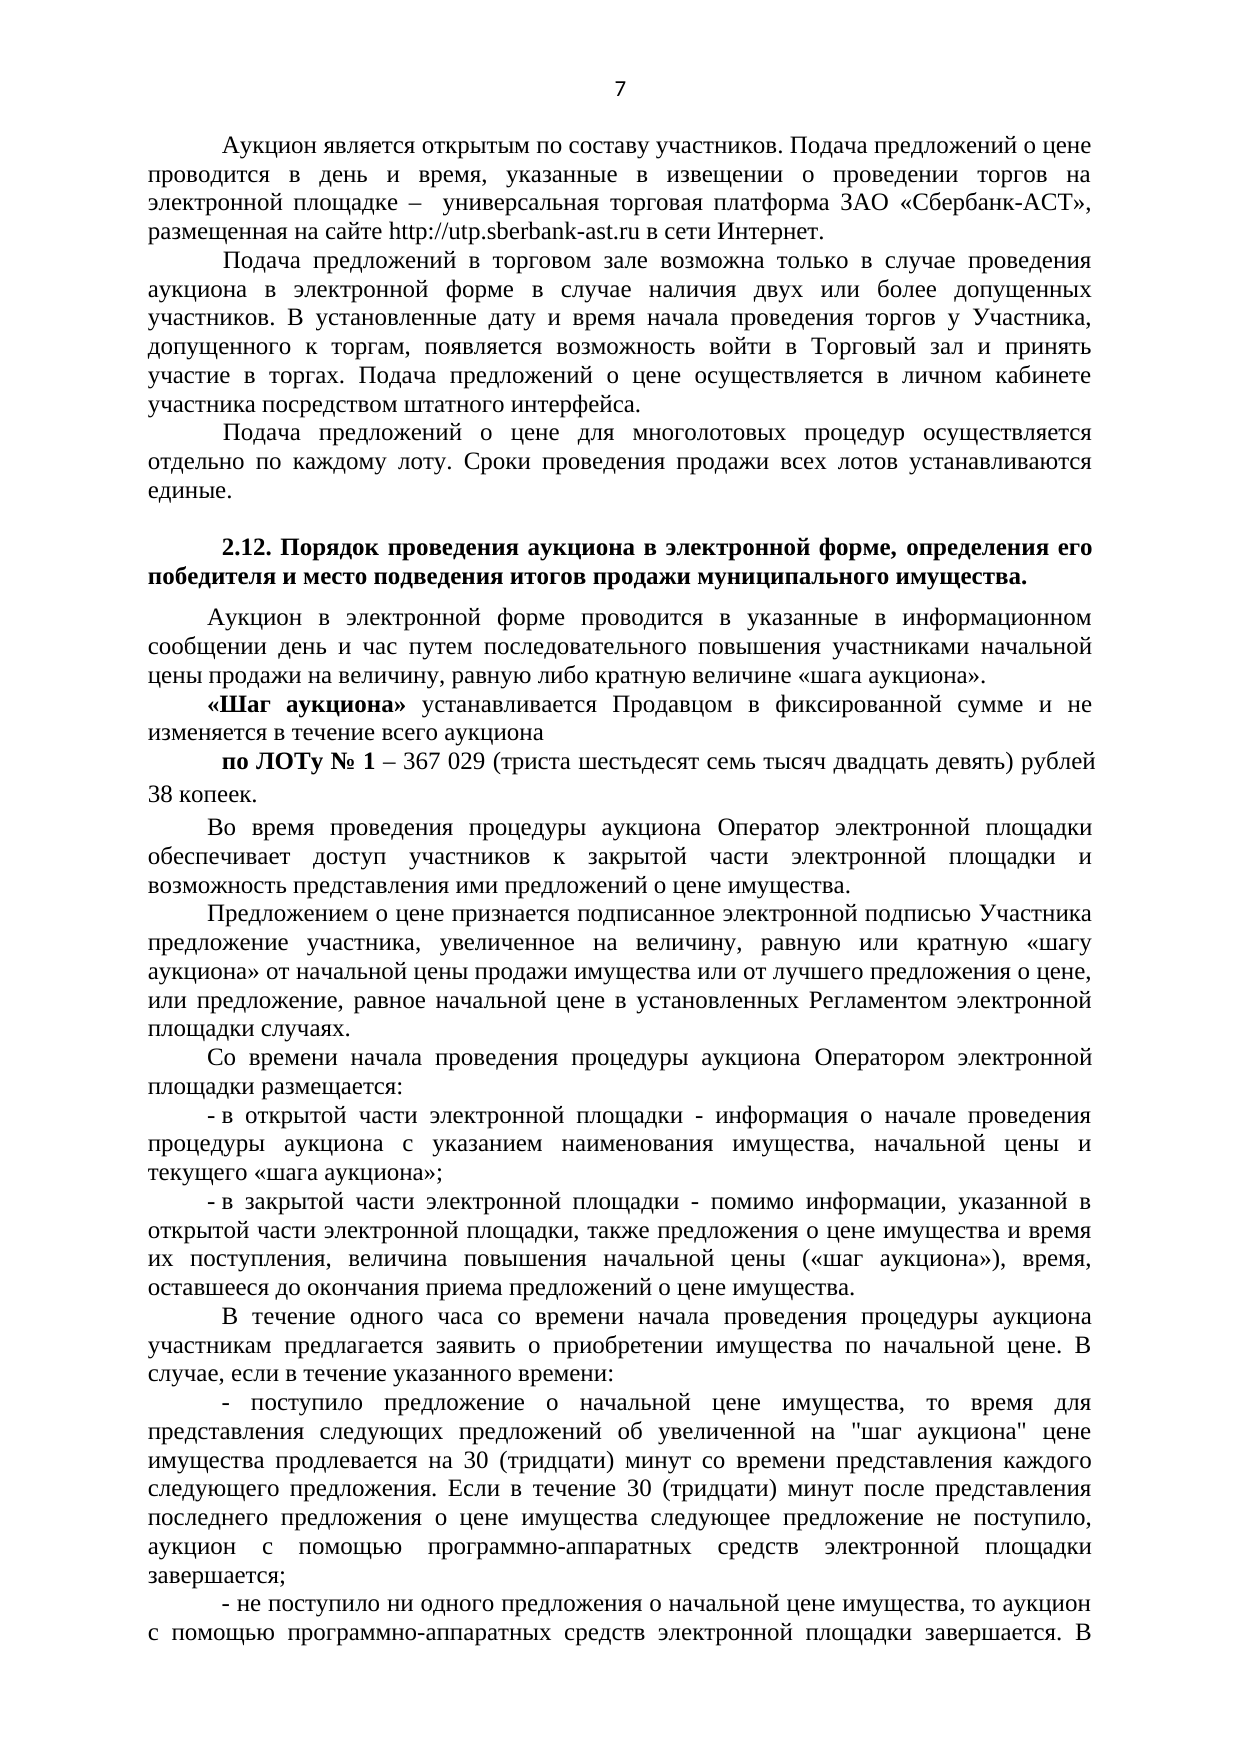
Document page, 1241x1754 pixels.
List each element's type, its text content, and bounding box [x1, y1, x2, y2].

text 2.12. Порядок проведения аукциона в электронной форме, определения его победителя и место подведения итогов продажи муниципального имущества. [148, 532, 1092, 590]
text Подача предложений о цене для многолотовых процедур осуществляется отдельно по каждому лоту. Сроки проведения продажи всех лотов устанавливаются единые. [148, 417, 1092, 504]
text Подача предложений в торговом зале возможна только в случае проведения аукциона в электронной форме в случае наличия двух или более допущенных участников. В установленные дату и время начала проведения торгов у Участника, допущенного к торгам, появляется возможность войти в Торговый зал и принять участие в торгах. Подача предложений о цене осуществляется в личном кабинете участника посредством штатного интерфейса. [148, 245, 1092, 417]
text - поступило предложение о начальной цене имущества, то время для представления следующих предложений об увеличенной на "шаг аукциона" цене имущества продлевается на 30 (тридцати) минут со времени представления каждого следующего предложения. Если в течение 30 (тридцати) минут после представления последнего предложения о цене имущества следующее предложение не поступило, аукцион с помощью программно-аппаратных средств электронной площадки завершается; [148, 1387, 1092, 1588]
text Со времени начала проведения процедуры аукциона Оператором электронной площадки размещается: [148, 1042, 1092, 1100]
text Аукцион является открытым по составу участников. Подача предложений о цене проводится в день и время, указанные в извещении о проведении торгов на электронной площадке – универсальная торговая платформа ЗАО «Сбербанк-АСТ», размещенная на сайте http://utp.sberbank-ast.ru в сети Интернет. [148, 130, 1092, 245]
text - в открытой части электронной площадки - информация о начале проведения процедуры аукциона с указанием наименования имущества, начальной цены и текущего «шага аукциона»; [148, 1100, 1092, 1186]
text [148, 1588, 1092, 1646]
text Аукцион в электронной форме проводится в указанные в информационном сообщении день и час путем последовательного повышения участниками начальной цены продажи на величину, равную либо кратную величине «шага аукциона». [148, 602, 1092, 689]
text Во время проведения процедуры аукциона Оператор электронной площадки обеспечивает доступ участников к закрытой части электронной площадки и возможность представления ими предложений о цене имущества. [148, 812, 1092, 898]
text В течение одного часа со времени начала проведения процедуры аукциона участникам предлагается заявить о приобретении имущества по начальной цене. В случае, если в течение указанного времени: [148, 1301, 1092, 1387]
text Предложением о цене признается подписанное электронной подписью Участника предложение участника, увеличенное на величину, равную или кратную «шагу аукциона» от начальной цены продажи имущества или от лучшего предложения о цене, или предложение, равное начальной цене в установленных Регламентом электронной площадки случаях. [148, 898, 1092, 1042]
text «Шаг аукциона» устанавливается Продавцом в фиксированной сумме и не изменяется в течение всего аукциона [148, 689, 1092, 746]
text по ЛОТу № 1 – 367 029 (триста шестьдесят семь тысяч двадцать девять) рублей 38 копеек. [148, 746, 1097, 808]
text - в закрытой части электронной площадки - помимо информации, указанной в открытой части электронной площадки, также предложения о цене имущества и время их поступления, величина повышения начальной цены («шаг аукциона»), время, оставшееся до окончания приема предложений о цене имущества. [148, 1186, 1092, 1301]
